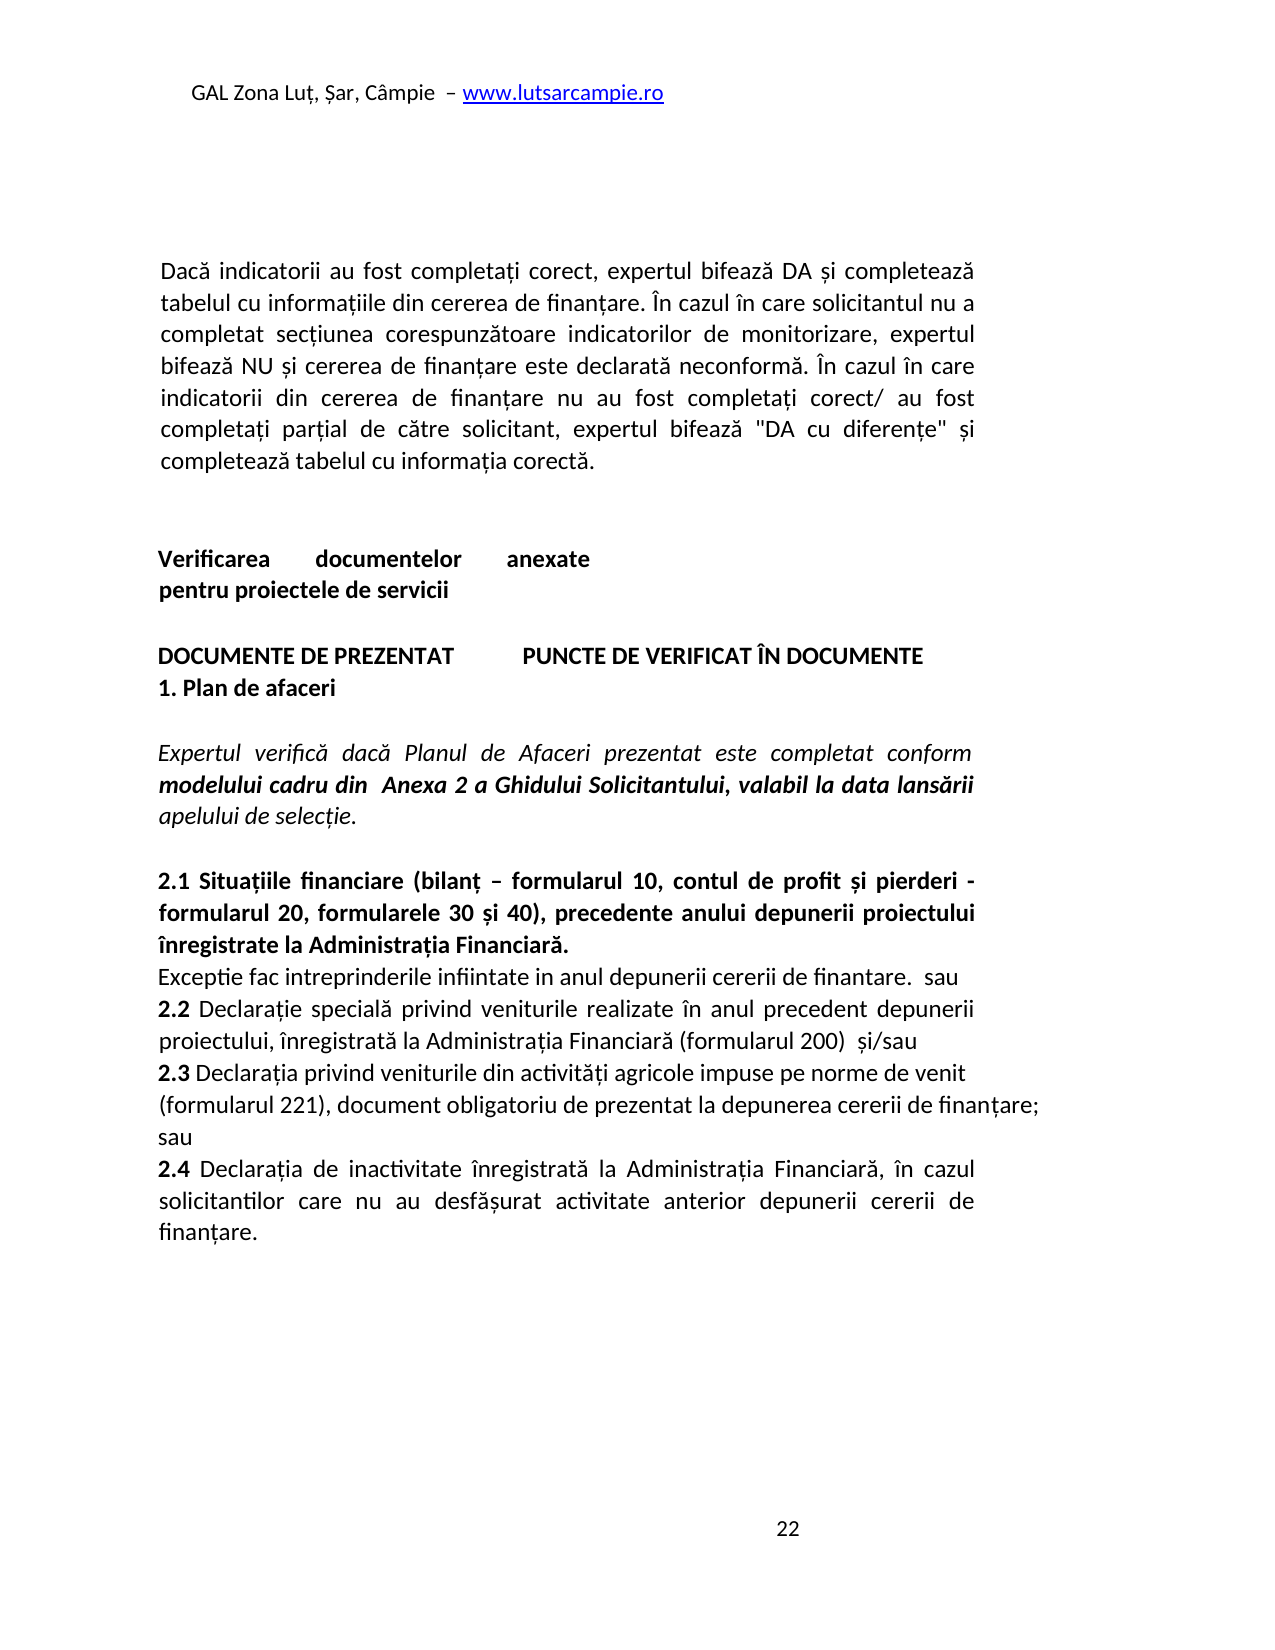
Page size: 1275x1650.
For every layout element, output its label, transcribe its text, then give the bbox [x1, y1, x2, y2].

text sau [158, 1121, 1172, 1151]
text 2.4 Declaraţia de inactivitate înregistrată la Administraţia Financiară, în cazul solicitantilor care nu au desfăşurat activitate anterior depunerii cererii de finanțare. [158, 1153, 976, 1247]
text Expertul verifică dacă Planul de Afaceri prezentat este completat conform modelului cadru din Anexa 2 a Ghidului Solicitantului, valabil la data lansării apelului de selecție. [158, 737, 976, 831]
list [159, 255, 976, 476]
text Verificarea documentelor anexate pentru proiectele de servicii [158, 543, 590, 605]
subtitle DOCUMENTE DE PREZENTAT PUNCTE DE VERIFICAT ÎN DOCUMENTE [158, 640, 1172, 670]
text 2.3 Declaraţia privind veniturile din activităţi agricole impuse pe norme de venit (formularul 221), document obligatoriu de prezentat la depunerea cererii de finanţare; [158, 1057, 1058, 1119]
subtitle 1. Plan de afaceri [158, 672, 977, 702]
text 2.1 Situațiile financiare (bilanţ – formularul 10, contul de profit şi pierderi - formularul 20, formularele 30 și 40), precedente anului depunerii proiectului înregistrate la Administraţia Financiară. [158, 866, 976, 959]
text 2.2 Declaraţie specială privind veniturile realizate în anul precedent depunerii proiectului, înregistrată la Administraţia Financiară (formularul 200) şi/sau [158, 993, 976, 1055]
text Exceptie fac intreprinderile infiintate in anul depunerii cererii de finantare. sau [158, 961, 962, 992]
